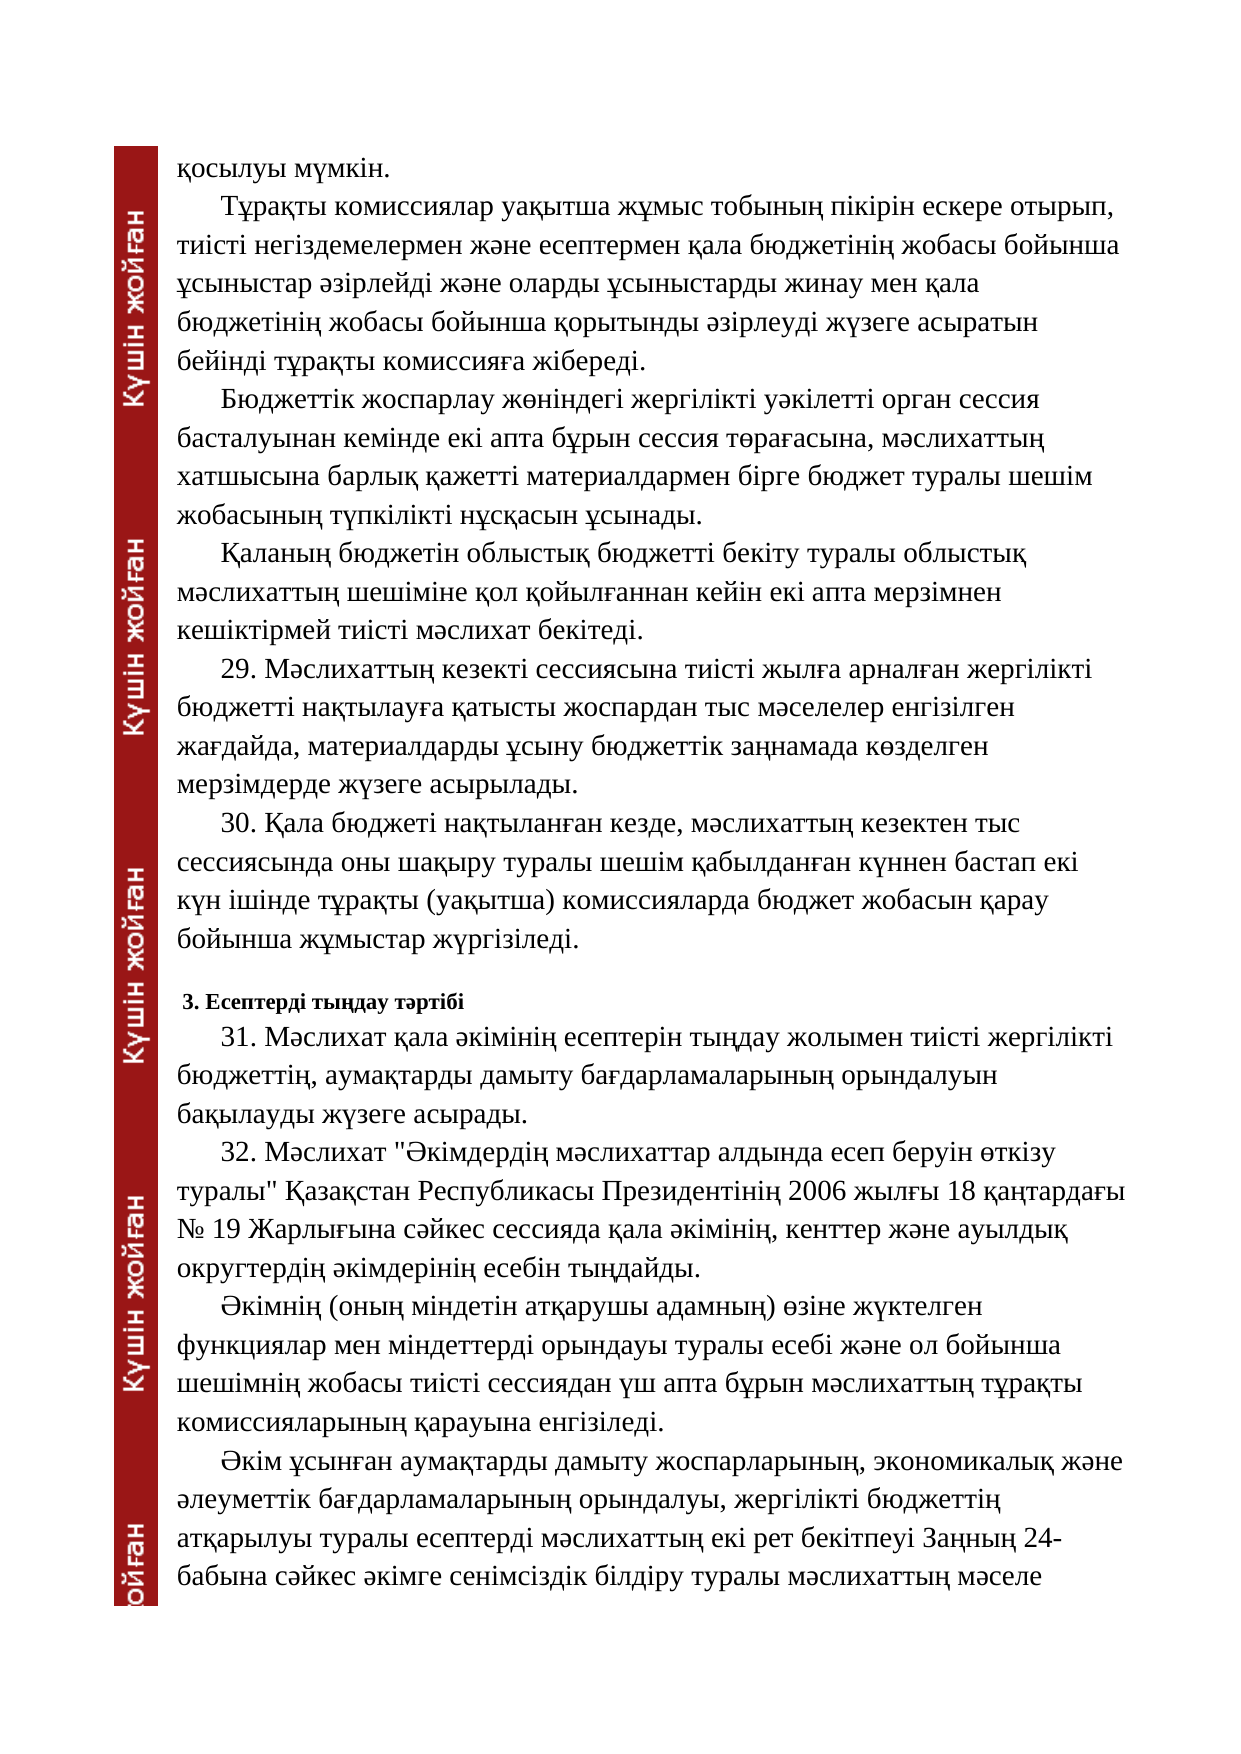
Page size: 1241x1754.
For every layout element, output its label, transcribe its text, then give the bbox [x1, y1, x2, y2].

picture [114, 1015, 158, 1019]
picture [114, 984, 158, 988]
picture [114, 146, 158, 150]
text 3. Есептерді тыңдау тәртібі [112, 988, 1128, 1015]
picture [114, 1592, 158, 1606]
